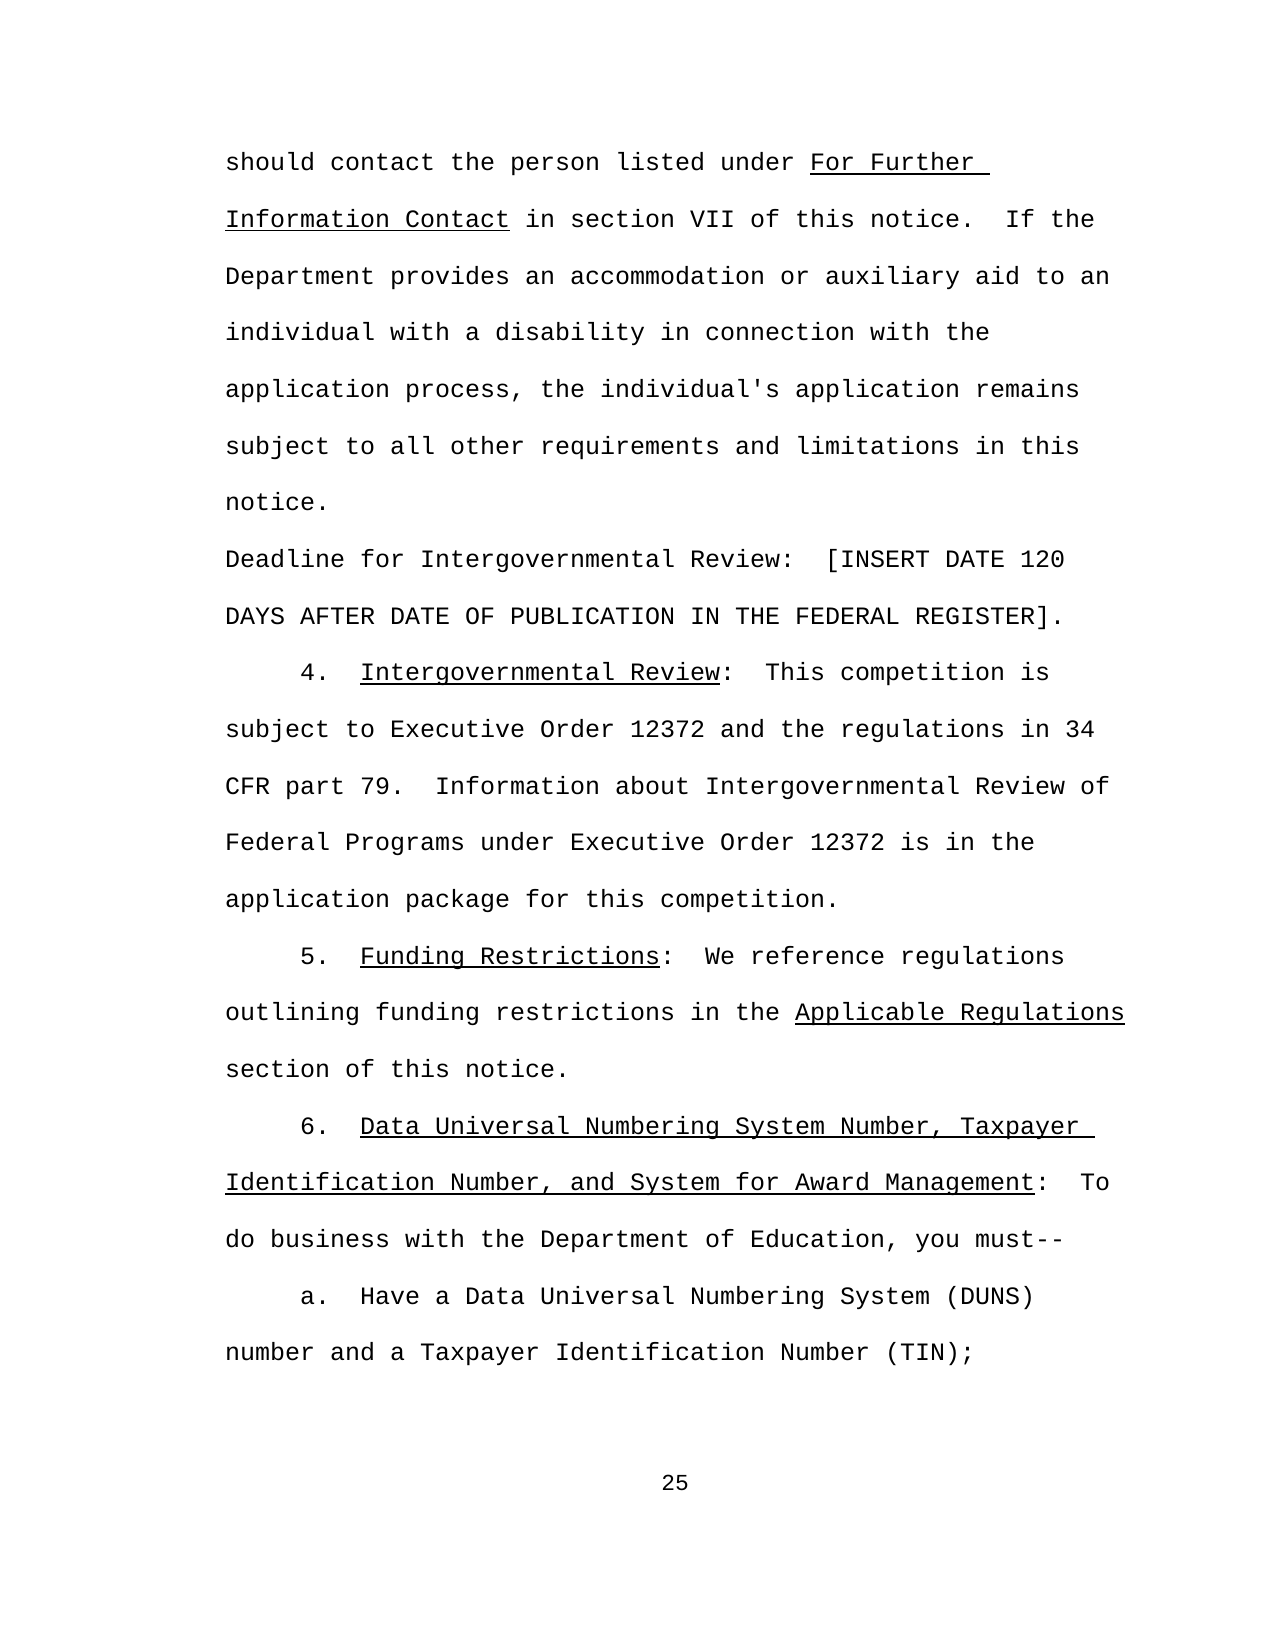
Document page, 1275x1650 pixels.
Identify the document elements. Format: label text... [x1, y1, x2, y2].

text 4. Intergovernmental Review: This competition is subject to Executive Order 12372 and the regulations in 34 CFR part 79. Information about Intergovernmental Review of Federal Programs under Executive Order 12372 is in the application package for this competition. [225, 660, 1125, 915]
text 5. Funding Restrictions: We reference regulations outlining funding restrictions in the Applicable Regulations section of this notice. [225, 943, 1125, 1085]
text Deadline for Intergovernmental Review: [INSERT DATE 120 DAYS AFTER DATE OF PUBLICATION IN THE FEDERAL REGISTER]. [225, 547, 1125, 632]
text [225, 150, 1125, 518]
text a. Have a Data Universal Numbering System (DUNS) number and a Taxpayer Identification Number (TIN); [225, 1283, 1125, 1368]
text 6. Data Universal Numbering System Number, Taxpayer Identification Number, and System for Award Management: To do business with the Department of Education, you must-- [225, 1113, 1125, 1255]
